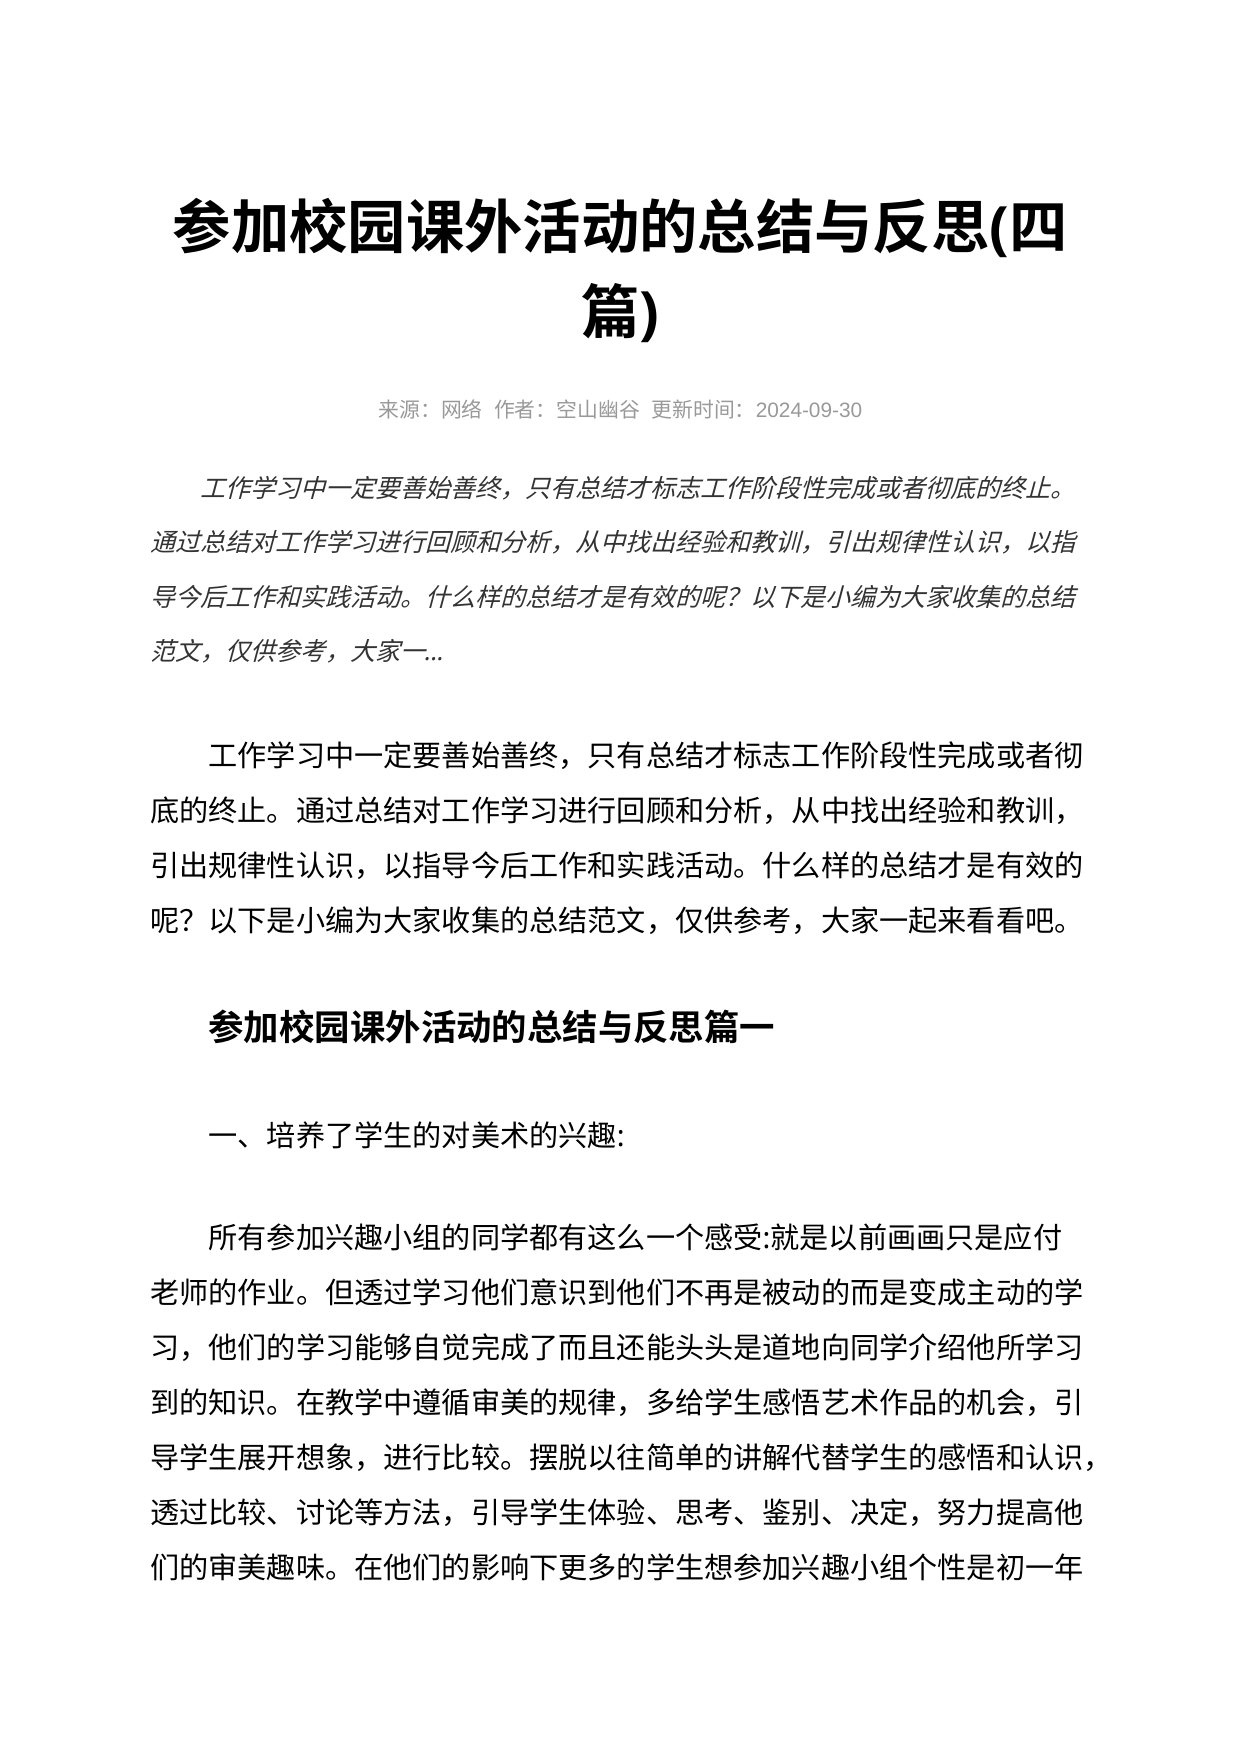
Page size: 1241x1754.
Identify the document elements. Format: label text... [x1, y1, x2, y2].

text 工作学习中一定要善始善终，只有总结才标志工作阶段性完成或者彻底的终止。通过总结对工作学习进行回顾和分析，从中找出经验和教训，引出规律性认识，以指导今后工作和实践活动。什么样的总结才是有效的呢？以下是小编为大家收集的总结范文，仅供参考，大家一... [150, 468, 1090, 668]
subtitle 参加校园课外活动的总结与反思(四篇) [150, 181, 1090, 351]
text 来源：网络 作者：空山幽谷 更新时间：2024-09-30 [150, 398, 1090, 422]
text 工作学习中一定要善始善终，只有总结才标志工作阶段性完成或者彻底的终止。通过总结对工作学习进行回顾和分析，从中找出经验和教训，引出规律性认识，以指导今后工作和实践活动。什么样的总结才是有效的呢？以下是小编为大家收集的总结范文，仅供参考，大家一起来看看吧。 [150, 733, 1090, 940]
text 参加校园课外活动的总结与反思篇一 [150, 999, 1090, 1051]
text 一、培养了学生的对美术的兴趣: [150, 1113, 1090, 1155]
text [150, 1215, 1090, 1587]
